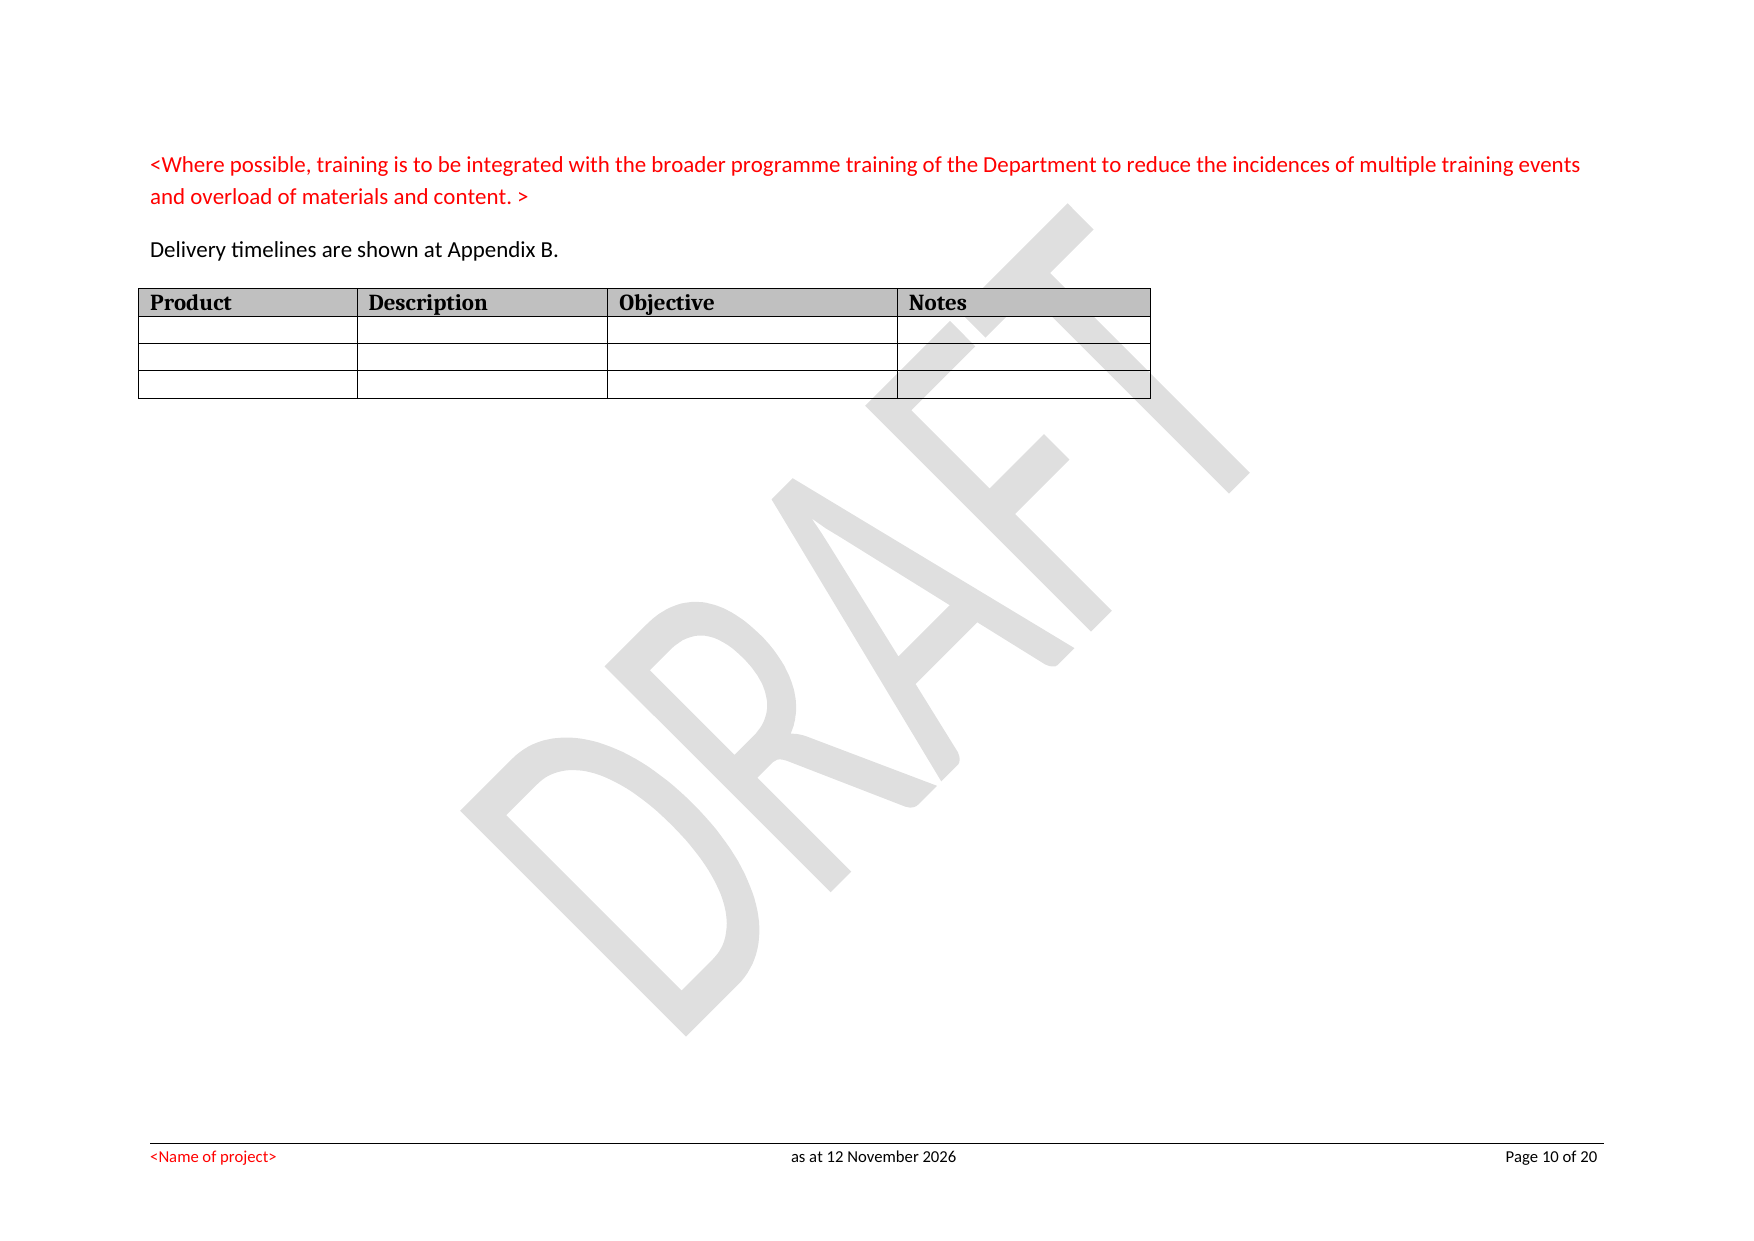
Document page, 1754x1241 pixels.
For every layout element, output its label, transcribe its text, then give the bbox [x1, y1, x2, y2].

table_cell [898, 371, 1150, 398]
table_cell [139, 344, 357, 370]
table_cell [608, 371, 897, 398]
table_header Notes [898, 289, 1150, 316]
table_cell [608, 317, 897, 343]
text <Where possible, training is to be integrated with the broader programme training of the Department to reduce the incidences of multiple training events and overload of materials and content. > [150, 150, 1604, 210]
table_cell [139, 371, 357, 398]
table_header Description [358, 289, 607, 316]
table_cell [898, 317, 1150, 343]
table_cell [358, 344, 607, 370]
table_cell [358, 371, 607, 398]
table_header Product [139, 289, 357, 316]
table_cell [608, 344, 897, 370]
table_cell [898, 344, 1150, 370]
table_cell [139, 317, 357, 343]
table_cell [358, 317, 607, 343]
text Delivery timelines are shown at Appendix B. [150, 235, 1604, 263]
table_header Objective [608, 289, 897, 316]
